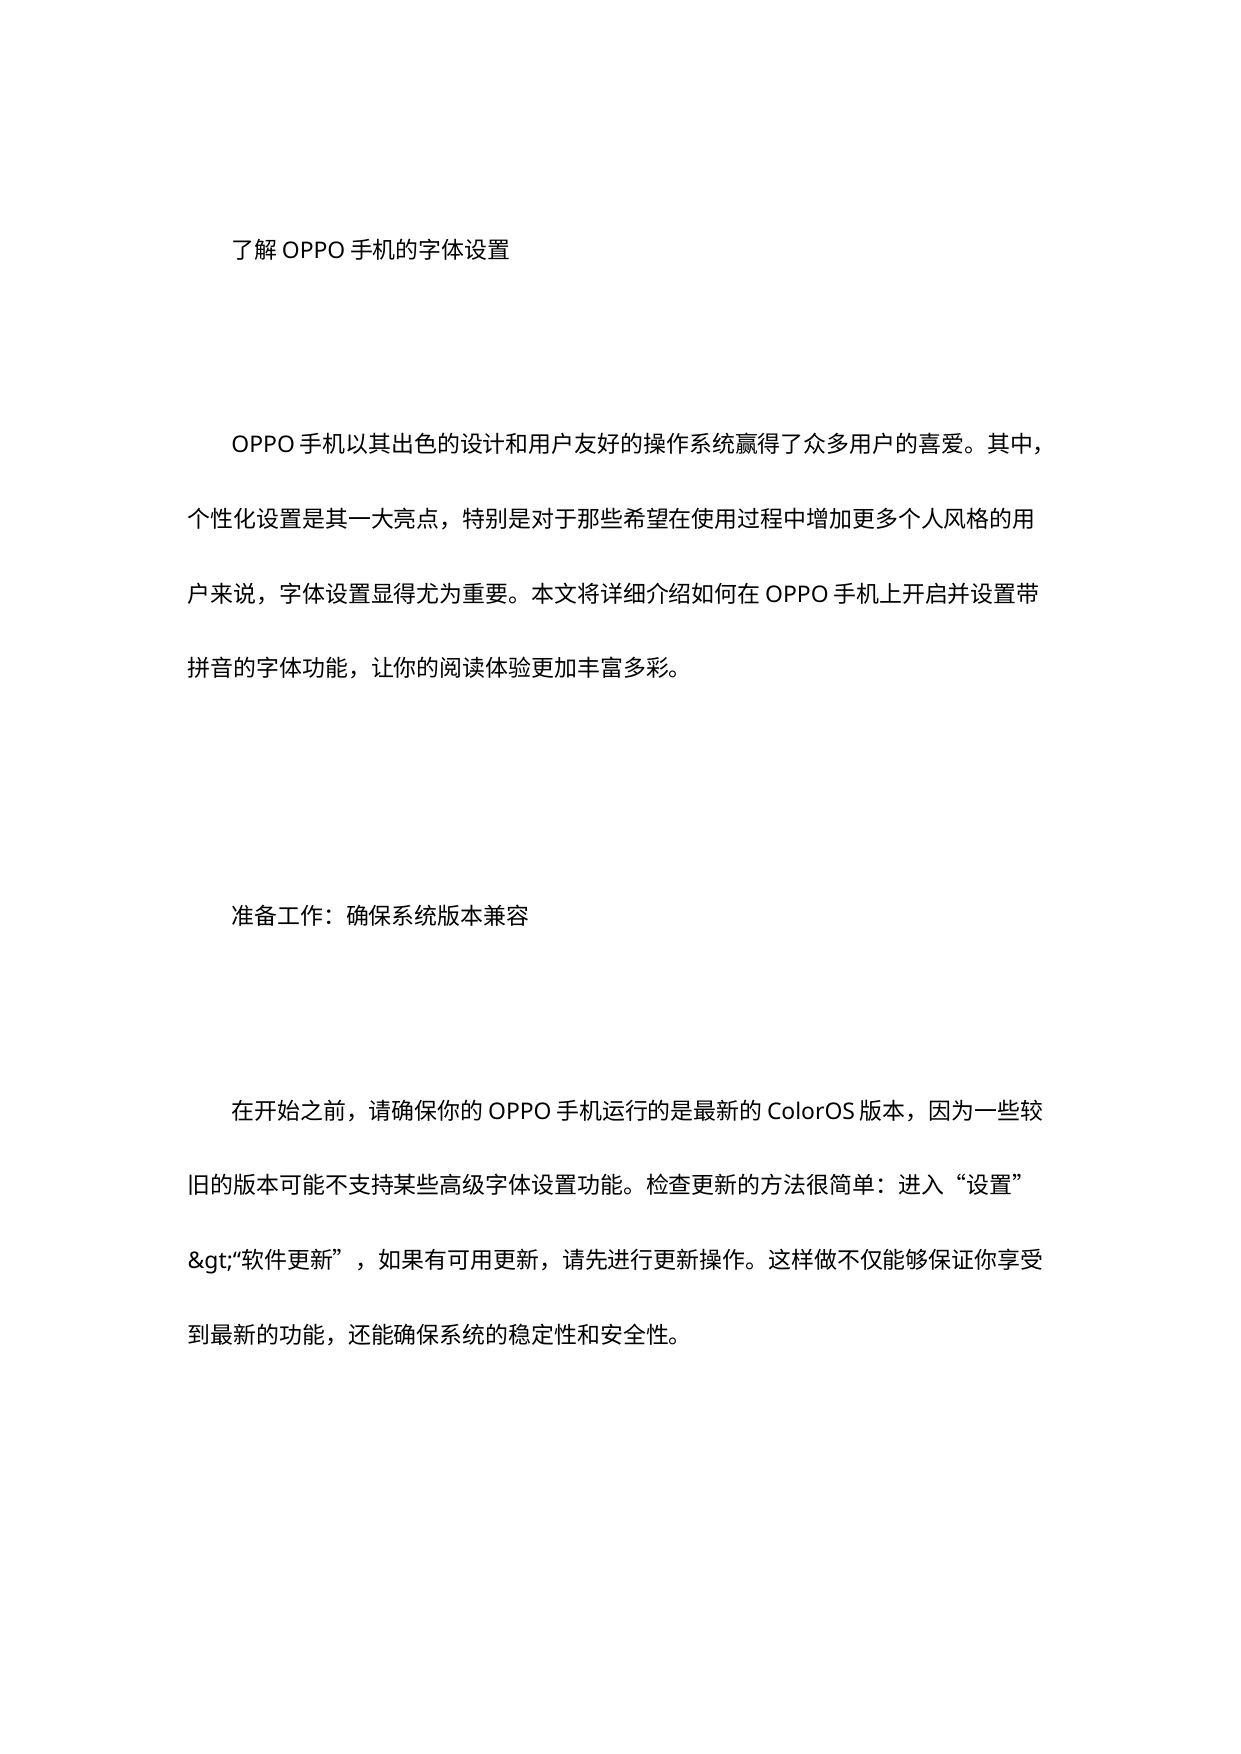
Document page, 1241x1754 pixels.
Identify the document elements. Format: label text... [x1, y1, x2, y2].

text 准备工作：确保系统版本兼容 [187, 882, 1053, 947]
text OPPO手机以其出色的设计和用户友好的操作系统赢得了众多用户的喜爱。其中，个性化设置是其一大亮点，特别是对于那些希望在使用过程中增加更多个人风格的用户来说，字体设置显得尤为重要。本文将详细介绍如何在OPPO手机上开启并设置带拼音的字体功能，让你的阅读体验更加丰富多彩。 [187, 410, 1053, 699]
text 了解OPPO手机的字体设置 [187, 216, 1053, 281]
text 在开始之前，请确保你的OPPO手机运行的是最新的ColorOS版本，因为一些较旧的版本可能不支持某些高级字体设置功能。检查更新的方法很简单：进入“设置” &gt;“软件更新”，如果有可用更新，请先进行更新操作。这样做不仅能够保证你享受到最新的功能，还能确保系统的稳定性和安全性。 [187, 1077, 1053, 1366]
